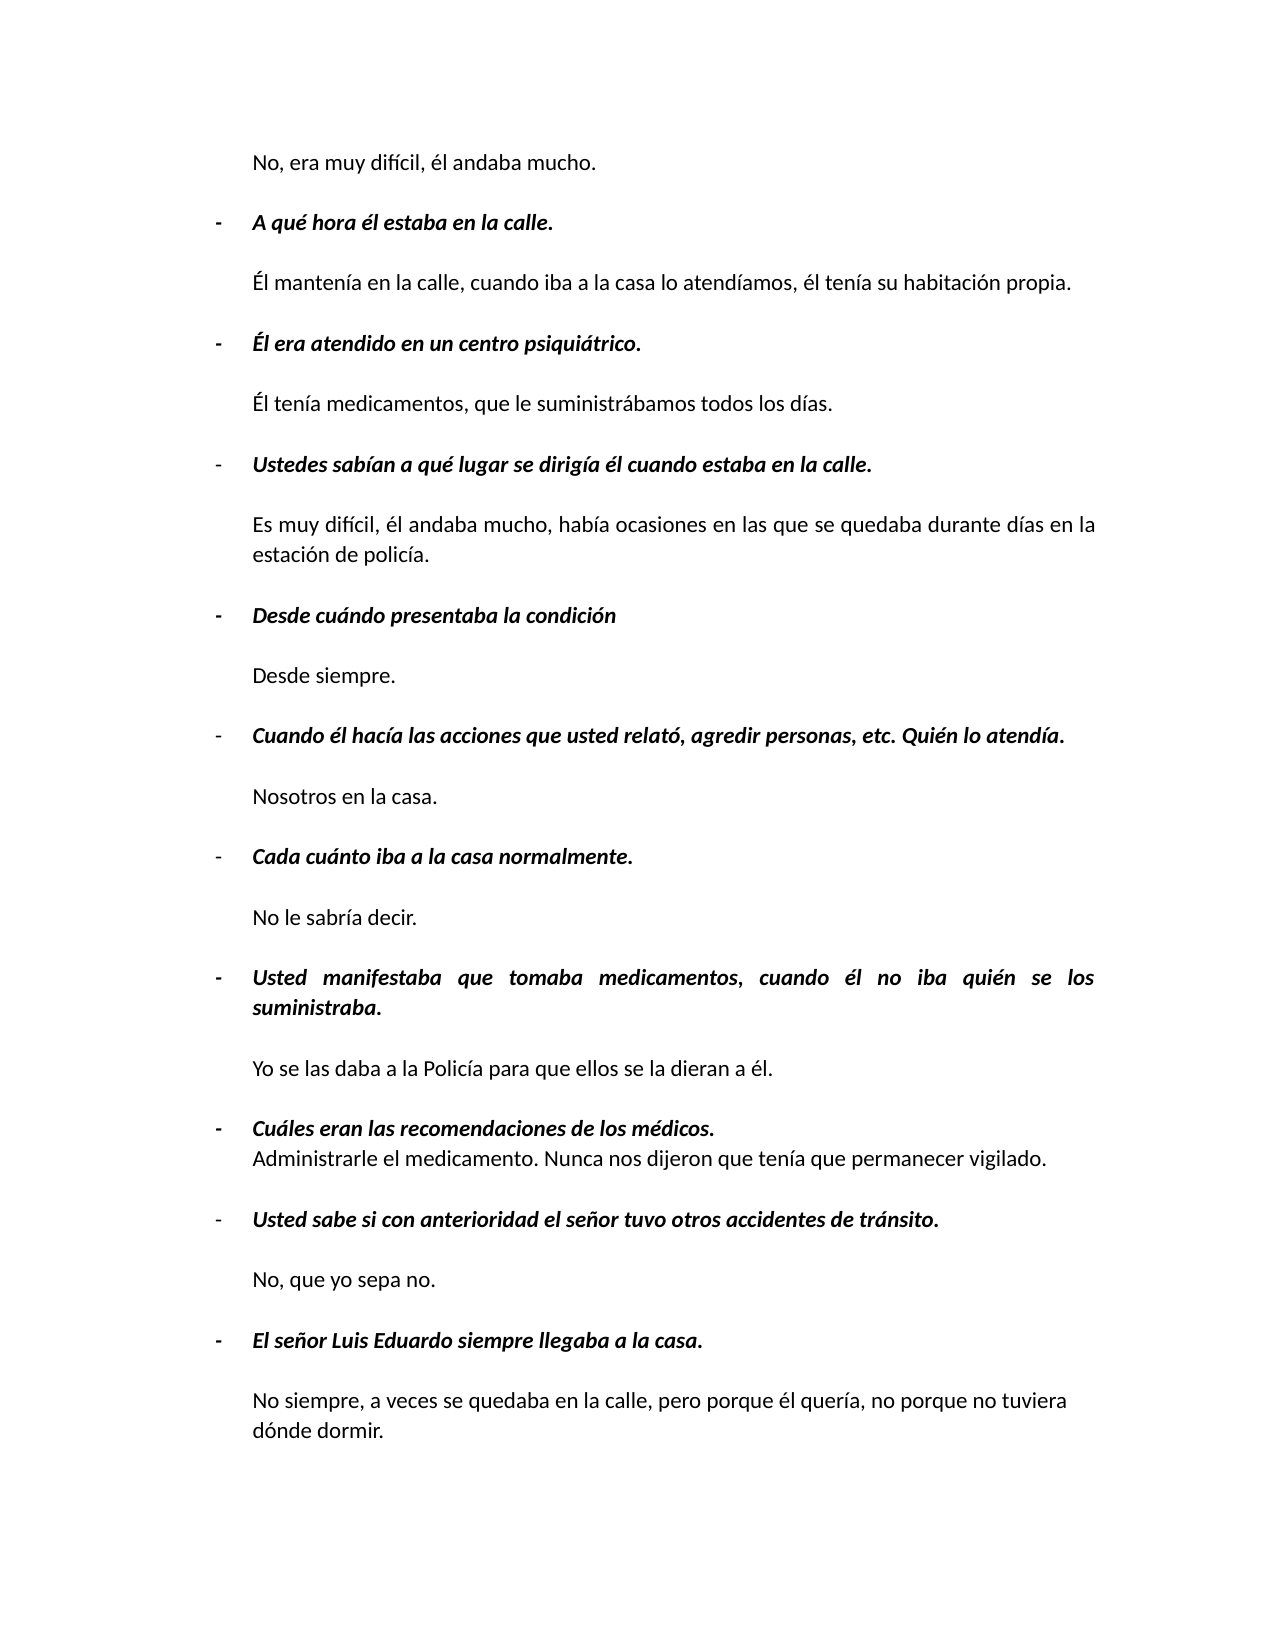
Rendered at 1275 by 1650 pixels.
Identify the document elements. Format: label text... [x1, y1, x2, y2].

list No, que yo sepa no. [252, 1265, 1098, 1293]
list Yo se las daba a la Policía para que ellos se la dieran a él. [252, 1054, 1098, 1082]
list Usted sabe si con anterioridad el señor tuvo otros accidentes de tránsito. [215, 1205, 1098, 1233]
list Es muy difícil, él andaba mucho, había ocasiones en las que se quedaba durante días en la estación de policía. [252, 510, 1098, 568]
list Cada cuánto iba a la casa normalmente. [215, 842, 1098, 870]
list No siempre, a veces se quedaba en la calle, pero porque él quería, no porque no tuviera dónde dormir. [252, 1386, 1098, 1444]
list Administrarle el medicamento. Nunca nos dijeron que tenía que permanecer vigilado. [252, 1144, 1098, 1172]
list Cuando él hacía las acciones que usted relató, agredir personas, etc. Quién lo atendía. [215, 722, 1098, 749]
list Él tenía medicamentos, que le suministrábamos todos los días. [252, 389, 1098, 417]
list Él era atendido en un centro psiquiátrico. [215, 329, 1098, 357]
list Desde siempre. [252, 661, 1098, 689]
list Desde cuándo presentaba la condición [215, 601, 1098, 629]
list Ustedes sabían a qué lugar se dirigía él cuando estaba en la calle. [215, 450, 1098, 478]
list Usted manifestaba que tomaba medicamentos, cuando él no iba quién se los suministraba. [215, 963, 1098, 1021]
list No le sabría decir. [252, 903, 1098, 931]
list Nosotros en la casa. [252, 782, 1098, 810]
list El señor Luis Eduardo siempre llegaba a la casa. [215, 1326, 1098, 1354]
list Él mantenía en la calle, cuando iba a la casa lo atendíamos, él tenía su habitación propia. [252, 268, 1098, 296]
list A qué hora él estaba en la calle. [215, 208, 1098, 236]
list No, era muy difícil, él andaba mucho. [252, 148, 1098, 176]
list Cuáles eran las recomendaciones de los médicos. [215, 1114, 1098, 1142]
